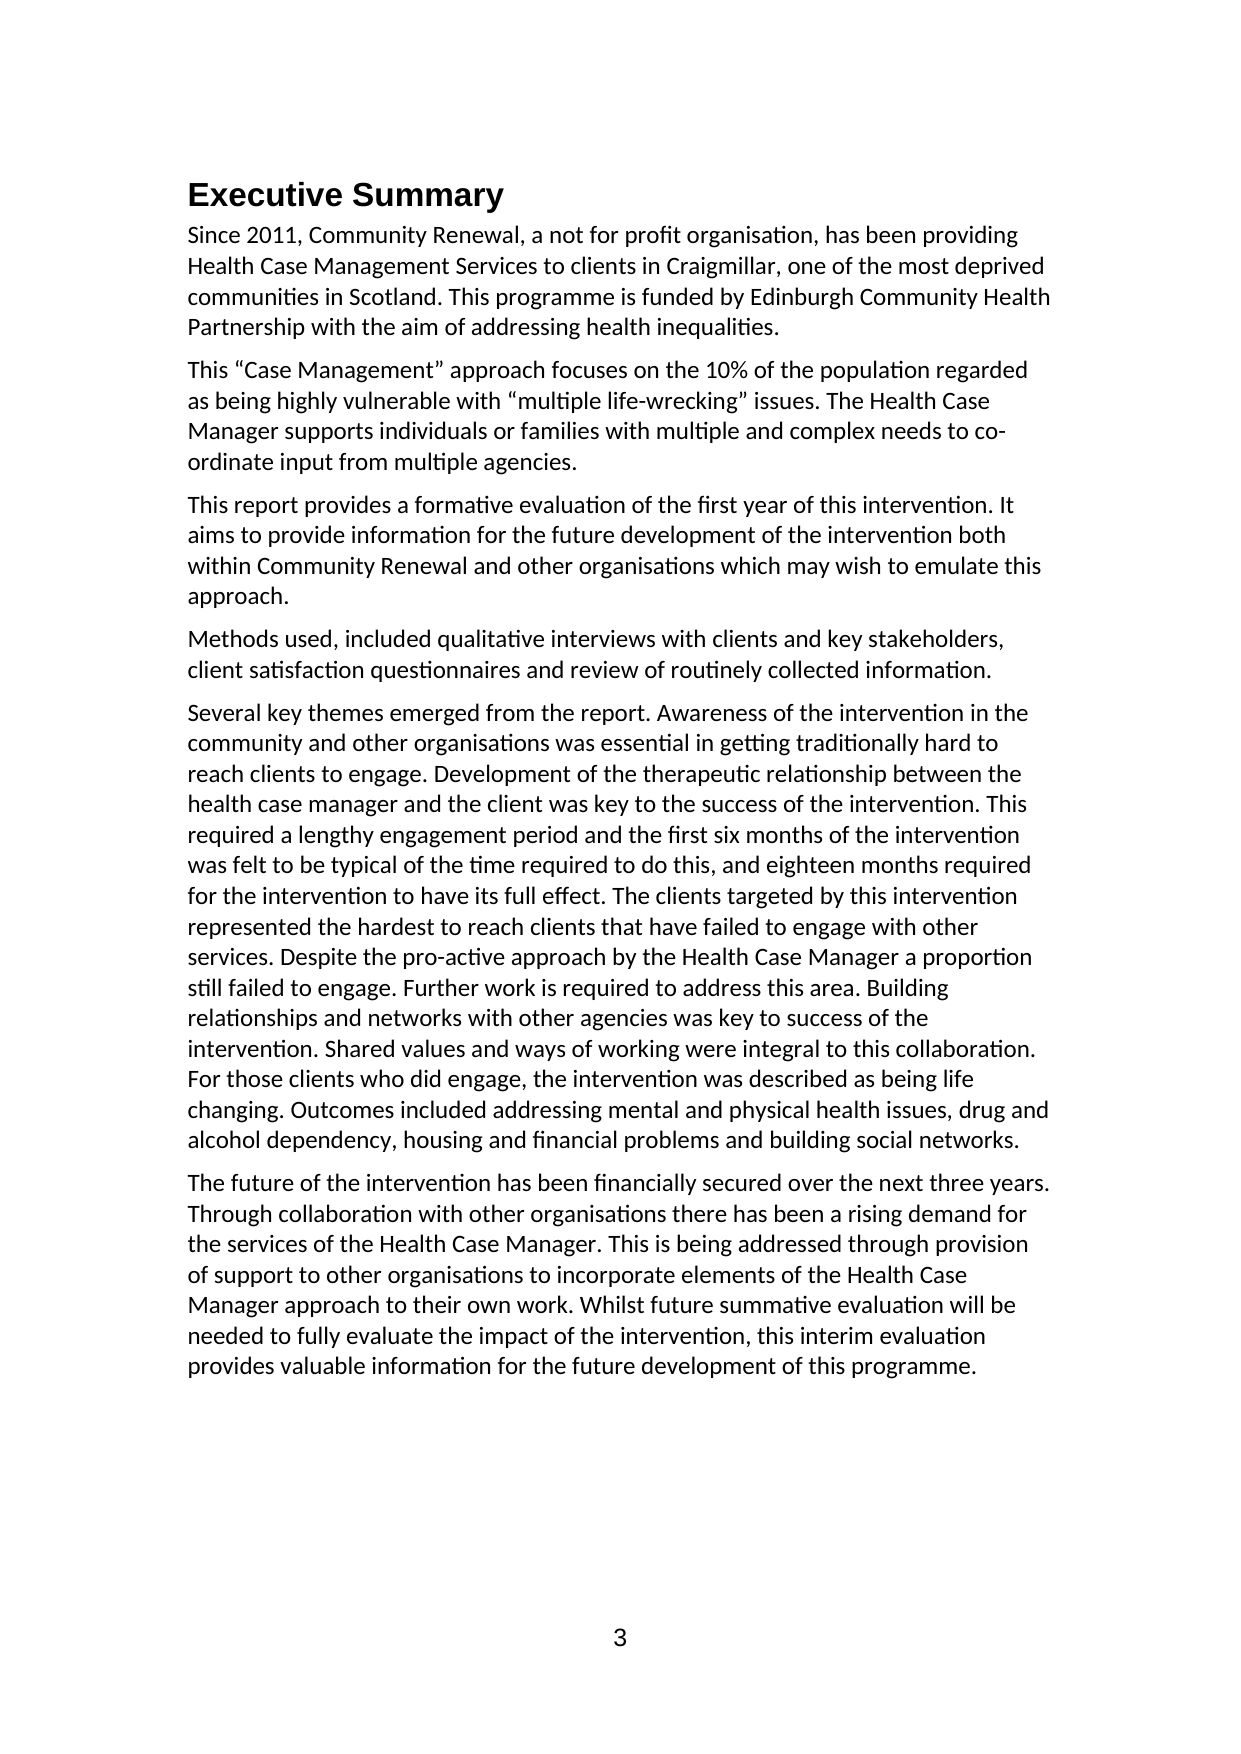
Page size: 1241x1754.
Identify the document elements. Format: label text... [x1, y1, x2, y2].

text This report provides a formative evaluation of the first year of this intervention. It aims to provide information for the future development of the intervention both within Community Renewal and other organisations which may wish to emulate this approach. [187, 489, 1053, 611]
text Methods used, included qualitative interviews with clients and key stakeholders, client satisfaction questionnaires and review of routinely collected information. [187, 623, 1053, 684]
text Several key themes emerged from the report. Awareness of the intervention in the community and other organisations was essential in getting traditionally hard to reach clients to engage. Development of the therapeutic relationship between the health case manager and the client was key to the success of the intervention. This required a lengthy engagement period and the first six months of the intervention was felt to be typical of the time required to do this, and eighteen months required for the intervention to have its full effect. The clients targeted by this intervention represented the hardest to reach clients that have failed to engage with other services. Despite the pro-active approach by the Health Case Manager a proportion still failed to engage. Further work is required to address this area. Building relationships and networks with other agencies was key to success of the intervention. Shared values and ways of working were integral to this collaboration. For those clients who did engage, the intervention was described as being life changing. Outcomes included addressing mental and physical health issues, drug and alcohol dependency, housing and financial problems and building social networks. [187, 697, 1053, 1155]
text The future of the intervention has been financially secured over the next three years. Through collaboration with other organisations there has been a rising demand for the services of the Health Case Manager. This is being addressed through provision of support to other organisations to incorporate elements of the Health Case Manager approach to their own work. Whilst future summative evaluation will be needed to fully evaluate the impact of the intervention, this interim evaluation provides valuable information for the future development of this programme. [187, 1167, 1053, 1381]
text This “Case Management” approach focuses on the 10% of the population regarded as being highly vulnerable with “multiple life-wrecking” issues. The Health Case Manager supports individuals or families with multiple and complex needs to co-ordinate input from multiple agencies. [187, 354, 1053, 476]
text Since 2011, Community Renewal, a not for profit organisation, has been providing Health Case Management Services to clients in Craigmillar, one of the most deprived communities in Scotland. This programme is funded by Edinburgh Community Health Partnership with the aim of addressing health inequalities. [187, 220, 1053, 342]
subtitle Executive Summary [187, 175, 1053, 213]
